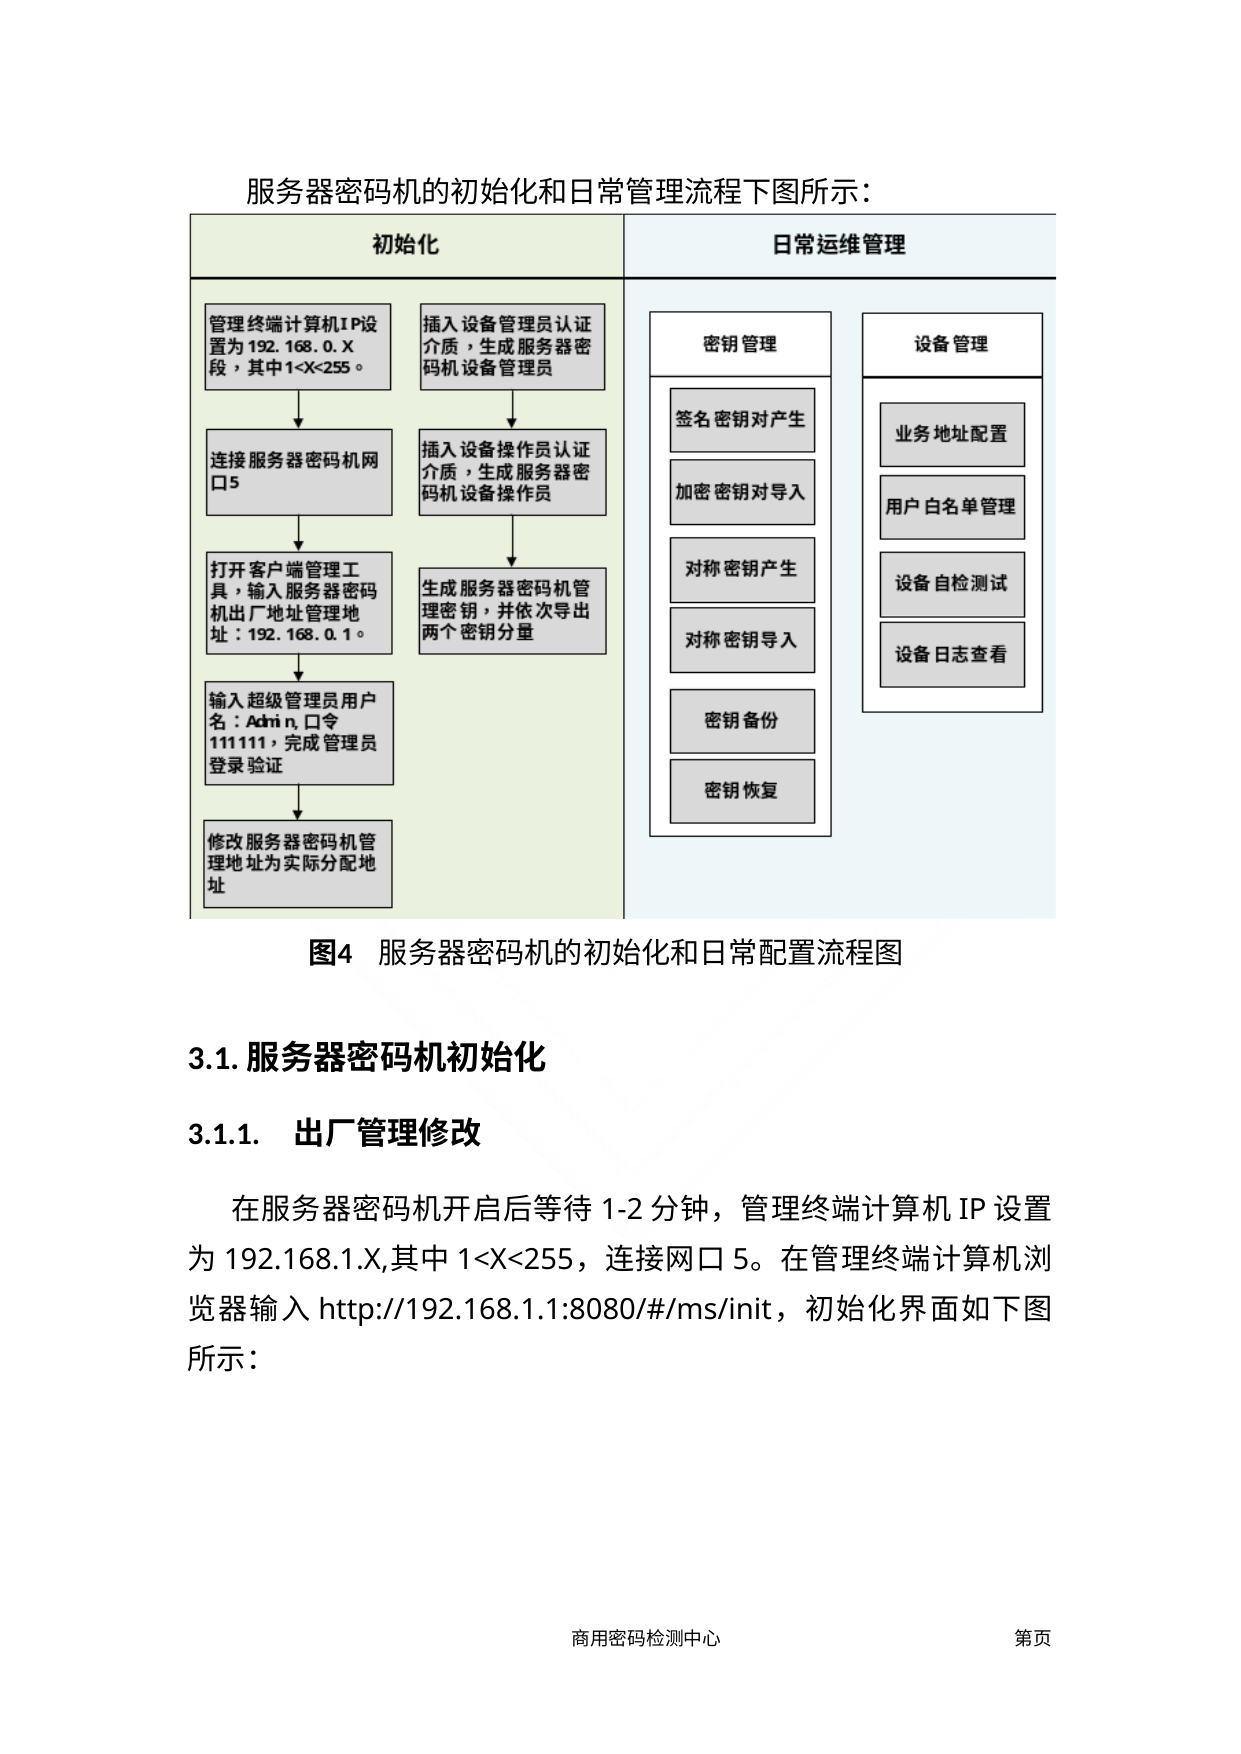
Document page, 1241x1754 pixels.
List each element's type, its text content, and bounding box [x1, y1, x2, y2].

list 服务器密码机初始化 [187, 1029, 1053, 1079]
list 出厂管理修改 [187, 1104, 1053, 1154]
text 服务器密码机的初始化和日常管理流程下图所示： [187, 162, 1053, 212]
text 在服务器密码机开启后等待1-2分钟，管理终端计算机IP设置为192.168.1.X,其中1<X<255，连接网口5。在管理终端计算机浏览器输入http://192.168.1.1:8080/#/ms/init，初始化界面如下图所示： [187, 1179, 1053, 1379]
list 服务器密码机的初始化和日常配置流程图 [188, 919, 1053, 983]
